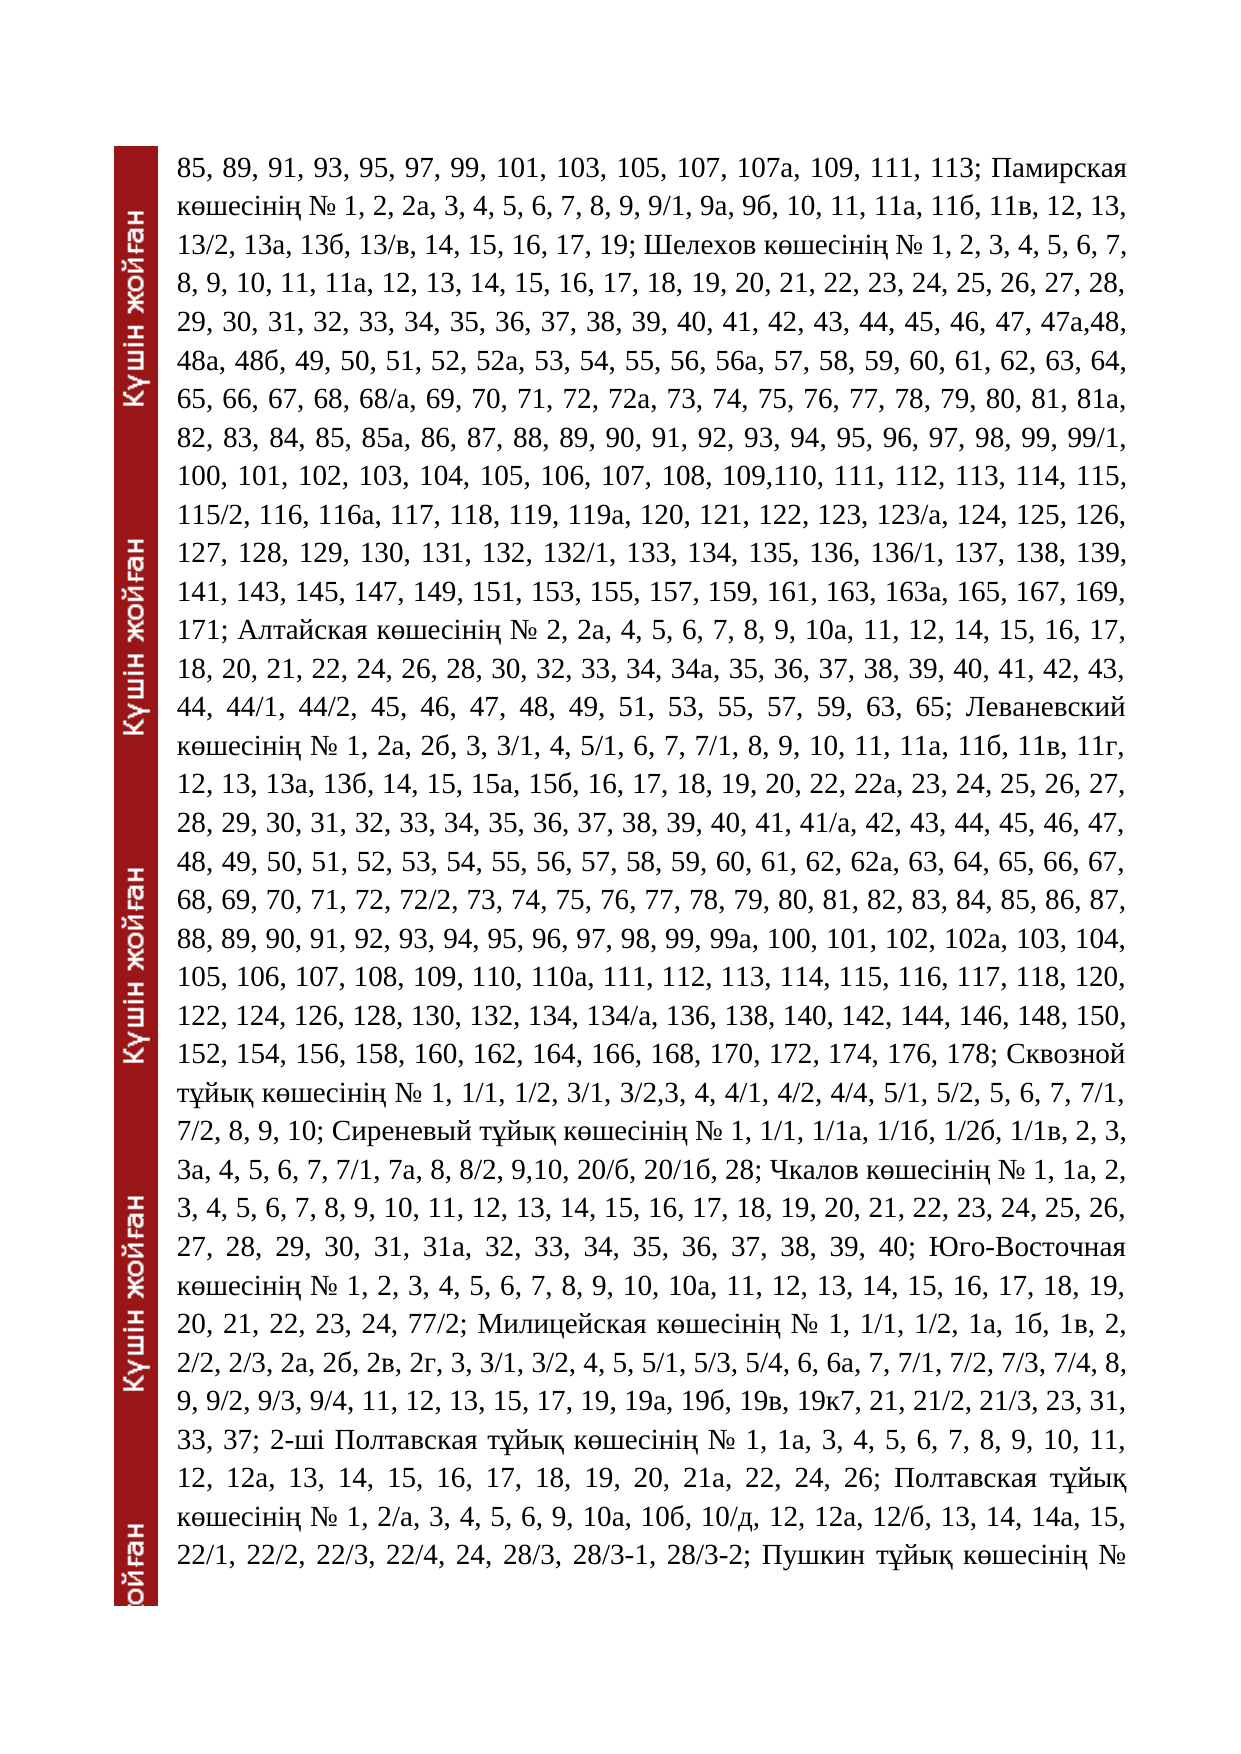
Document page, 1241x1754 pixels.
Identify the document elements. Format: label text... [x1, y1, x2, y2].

picture [114, 146, 158, 150]
picture [114, 1571, 158, 1606]
